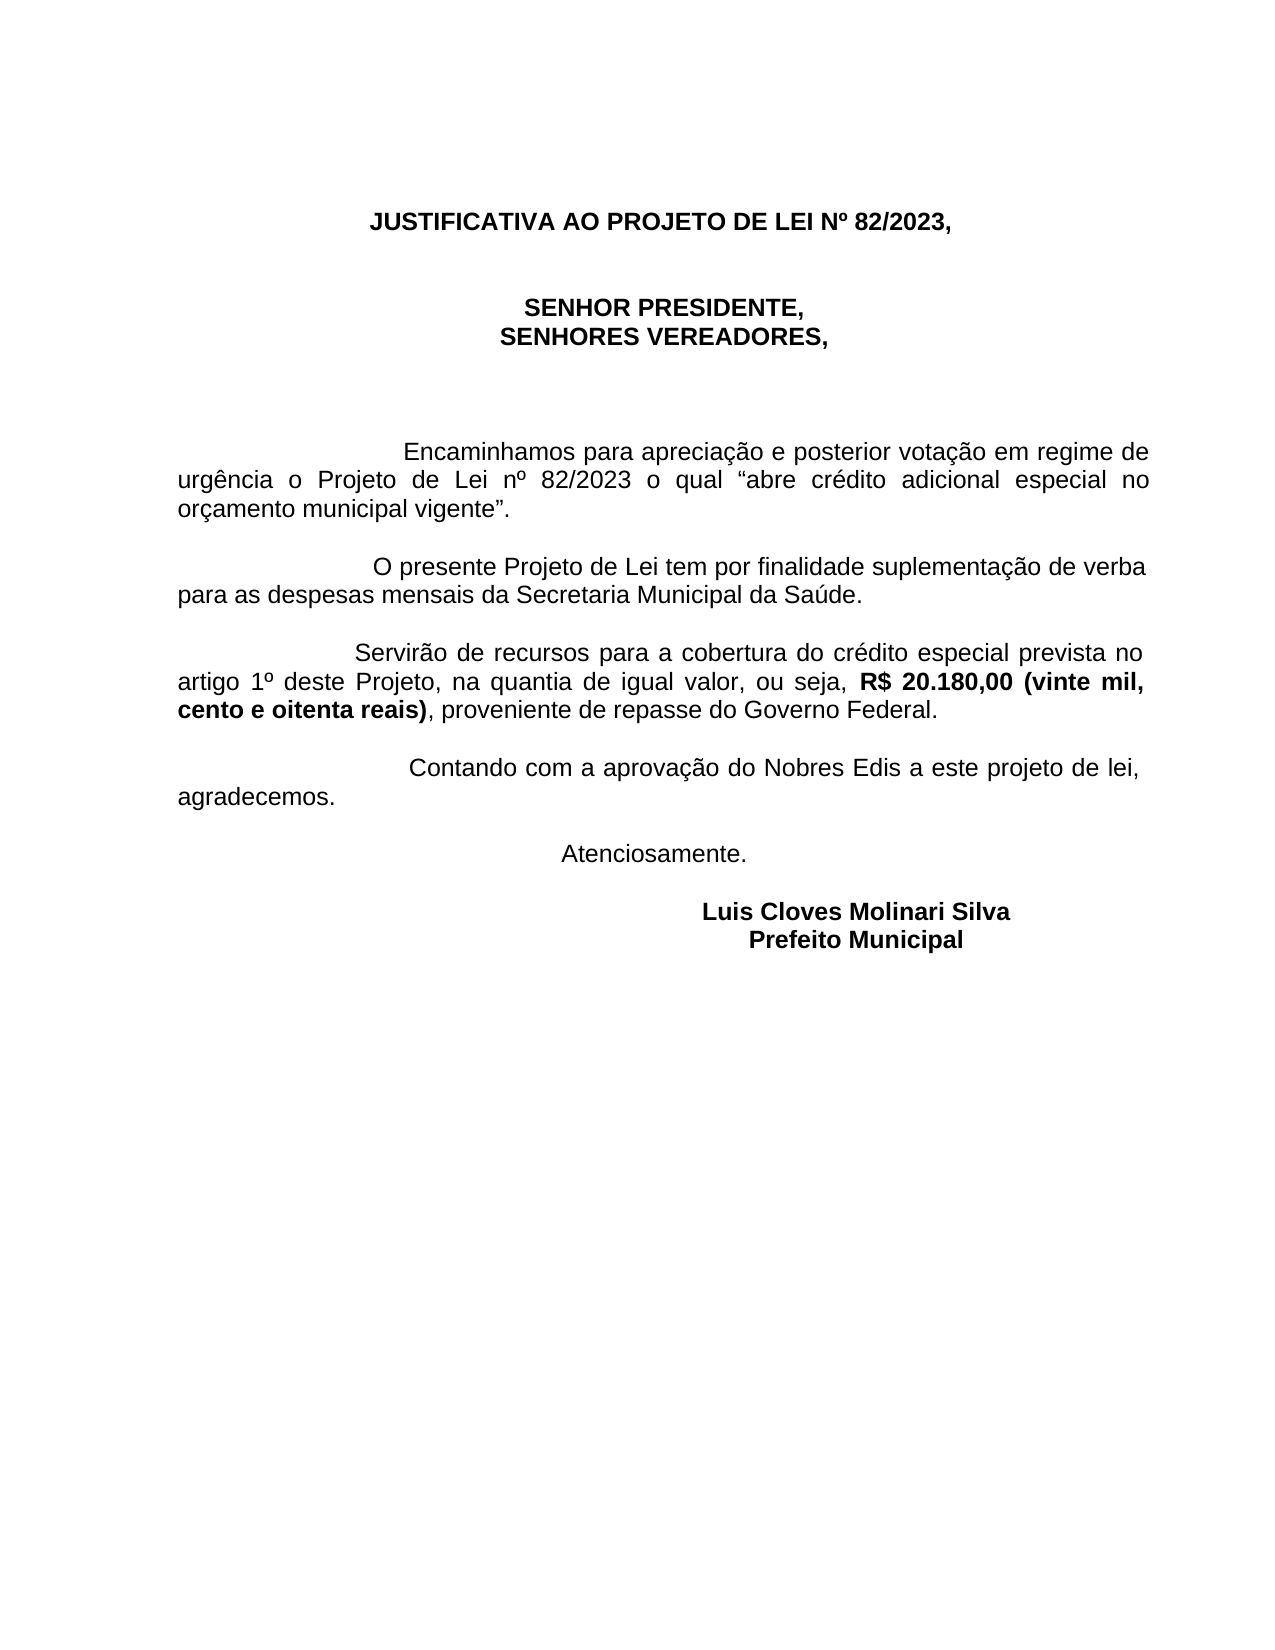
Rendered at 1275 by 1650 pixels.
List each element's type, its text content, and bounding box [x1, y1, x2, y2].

text Encaminhamos para apreciação e posterior votação em regime de urgência o Projeto de Lei nº 82/2023 o qual “abre crédito adicional especial no orçamento municipal vigente”. [177, 437, 1151, 523]
text Prefeito Municipal [177, 926, 1151, 954]
text Atenciosamente. [177, 839, 1151, 868]
text Servirão de recursos para a cobertura do crédito especial prevista no artigo 1º deste Projeto, na quantia de igual valor, ou seja, R$ 20.180,00 (vinte mil, cento e oitenta reais), proveniente de repasse do Governo Federal. [177, 638, 1144, 724]
text SENHOR PRESIDENTE, [177, 293, 1151, 322]
text O presente Projeto de Lei tem por finalidade suplementação de verba para as despesas mensais da Secretaria Municipal da Saúde. [177, 552, 1151, 609]
text SENHORES VEREADORES, [177, 322, 1151, 351]
text Luis Cloves Molinari Silva [177, 897, 1151, 926]
text Contando com a aprovação do Nobres Edis a este projeto de lei, agradecemos. [177, 753, 1144, 811]
text JUSTIFICATIVA AO PROJETO DE LEI Nº 82/2023, [177, 207, 1144, 236]
